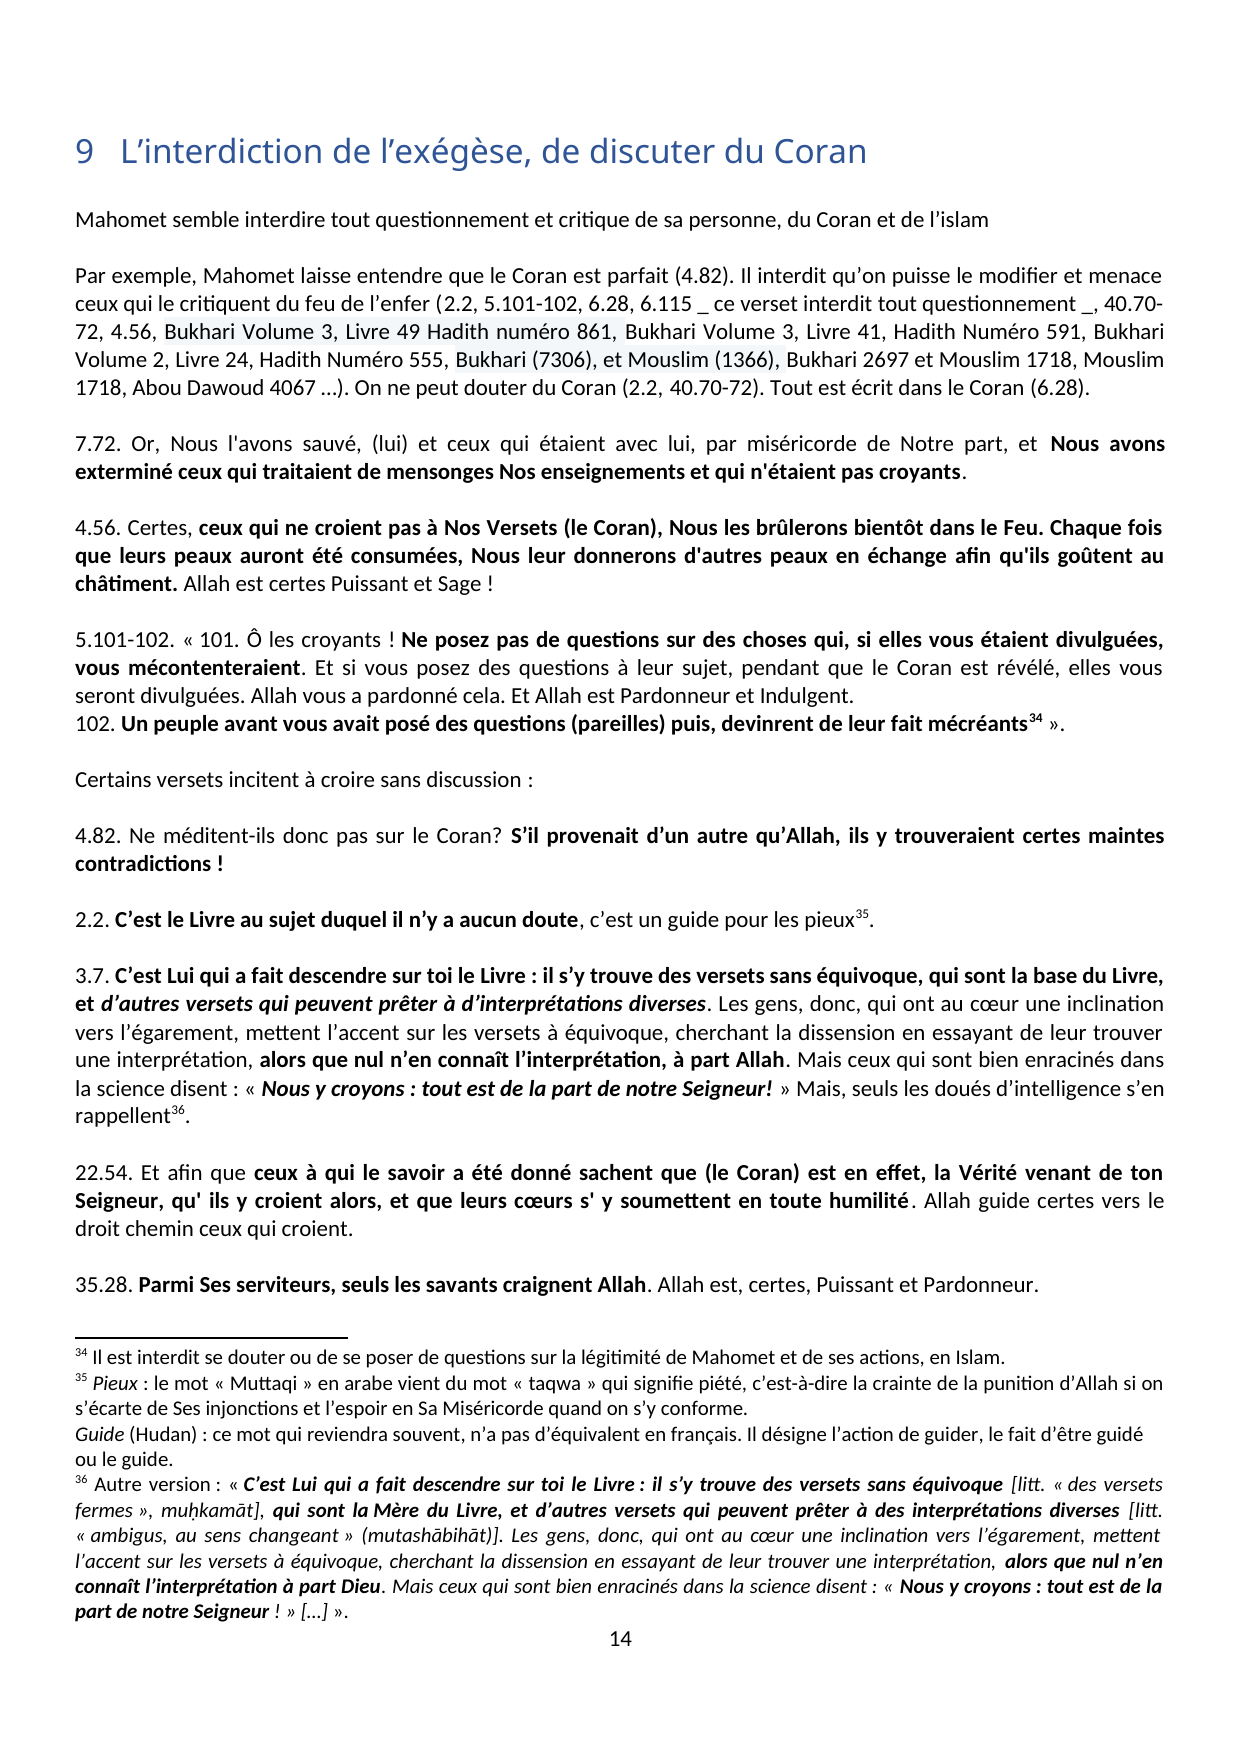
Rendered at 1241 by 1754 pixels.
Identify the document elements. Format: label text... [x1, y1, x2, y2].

text 5.101-102. « 101. Ô les croyants ! Ne posez pas de questions sur des choses qui, si elles vous étaient divulguées, vous mécontenteraient. Et si vous posez des questions à leur sujet, pendant que le Coran est révélé, elles vous seront divulguées. Allah vous a pardonné cela. Et Allah est Pardonneur et Indulgent. [75, 625, 1165, 709]
text 102. Un peuple avant vous avait posé des questions (pareilles) puis, devinrent de leur fait mécréants ». [75, 709, 1165, 737]
text 2.2. C’est le Livre au sujet duquel il n’y a aucun doute, c’est un guide pour les pieux. [75, 906, 1165, 933]
subtitle L’interdiction de l’exégèse, de discuter du Coran [75, 128, 1165, 173]
text 4.82. Ne méditent-ils donc pas sur le Coran? S’il provenait d’un autre qu’Allah, ils y trouveraient certes maintes contradictions ! [75, 821, 1165, 877]
text Certains versets incitent à croire sans discussion : [75, 765, 1165, 793]
text 4.56. Certes, ceux qui ne croient pas à Nos Versets (le Coran), Nous les brûlerons bientôt dans le Feu. Chaque fois que leurs peaux auront été consumées, Nous leur donnerons d'autres peaux en échange afin qu'ils goûtent au châtiment. Allah est certes Puissant et Sage ! [75, 513, 1165, 597]
text 3.7. C’est Lui qui a fait descendre sur toi le Livre : il s’y trouve des versets sans équivoque, qui sont la base du Livre, et d’autres versets qui peuvent prêter à d’interprétations diverses. Les gens, donc, qui ont au cœur une inclination vers l’égarement, mettent l’accent sur les versets à équivoque, cherchant la dissension en essayant de leur trouver une interprétation, alors que nul n’en connaît l’interprétation, à part Allah. Mais ceux qui sont bien enracinés dans la science disent : « Nous y croyons : tout est de la part de notre Seigneur! » Mais, seuls les doués d’intelligence s’en rappellent. [75, 962, 1165, 1130]
text Par exemple, Mahomet laisse entendre que le Coran est parfait (4.82). Il interdit qu’on puisse le modifier et menace ceux qui le critiquent du feu de l’enfer (2.2, 5.101-102, 6.28, 6.115 _ ce verset interdit tout questionnement _, 40.70-72, 4.56, Bukhari Volume 3, Livre 49 Hadith numéro 861, Bukhari Volume 3, Livre 41, Hadith Numéro 591, Bukhari Volume 2, Livre 24, Hadith Numéro 555, Bukhari (7306), et Mouslim (1366), Bukhari 2697 et Mouslim 1718, Mouslim 1718, Abou Dawoud 4067 …). On ne peut douter du Coran (2.2, 40.70-72). Tout est écrit dans le Coran (6.28). [75, 261, 1165, 401]
text Mahomet semble interdire tout questionnement et critique de sa personne, du Coran et de l’islam [75, 205, 1165, 233]
text 35.28. Parmi Ses serviteurs, seuls les savants craignent Allah. Allah est, certes, Puissant et Pardonneur. [75, 1270, 1165, 1298]
text 22.54. Et afin que ceux à qui le savoir a été donné sachent que (le Coran) est en effet, la Vérité venant de ton Seigneur, qu' ils y croient alors, et que leurs cœurs s' y soumettent en toute humilité. Allah guide certes vers le droit chemin ceux qui croient. [75, 1158, 1165, 1242]
text 7.72. Or, Nous l'avons sauvé, (lui) et ceux qui étaient avec lui, par miséricorde de Notre part, et Nous avons exterminé ceux qui traitaient de mensonges Nos enseignements et qui n'étaient pas croyants. [75, 429, 1165, 485]
